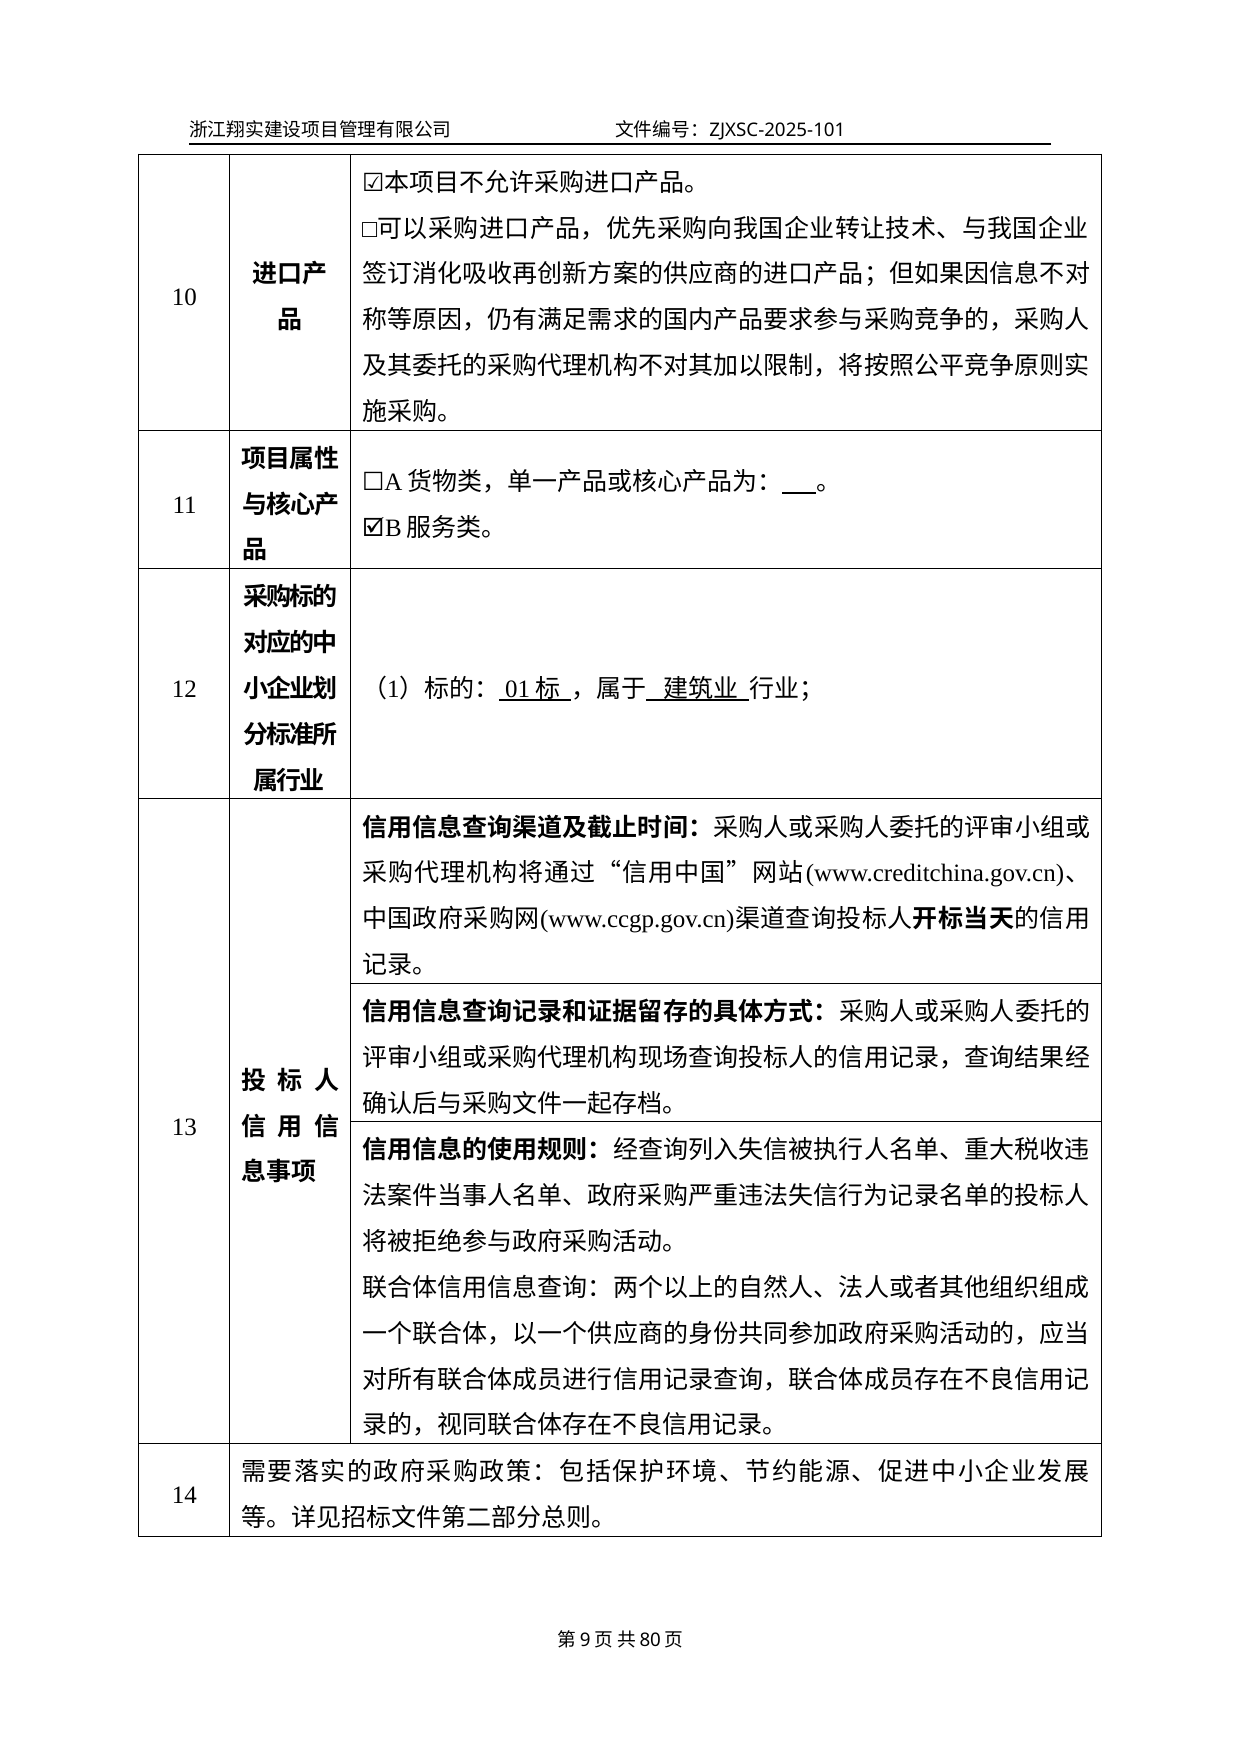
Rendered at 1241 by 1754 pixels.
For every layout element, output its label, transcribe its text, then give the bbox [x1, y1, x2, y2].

table_cell ☑本项目不允许采购进口产品。 □可以采购进口产品，优先采购向我国企业转让技术、与我国企业签订消化吸收再创新方案的供应商的进口产品；但如果因信息不对称等原因，仍有满足需求的国内产品要求参与采购竞争的，采购人及其委托的采购代理机构不对其加以限制，将按照公平竞争原则实施采购。 [351, 155, 1101, 429]
table_cell 项目属性与核心产品 [230, 431, 350, 568]
table_cell 12 [139, 569, 229, 798]
table_cell 进口产品 [230, 155, 350, 429]
table_cell 11 [139, 431, 229, 568]
table_cell 14 [139, 1444, 229, 1536]
table_cell 需要落实的政府采购政策：包括保护环境、节约能源、促进中小企业发展等。详见招标文件第二部分总则。 [230, 1444, 1101, 1536]
table_cell 13 [139, 799, 229, 1443]
table_cell 信用信息查询渠道及截止时间：采购人或采购人委托的评审小组或采购代理机构将通过“信用中国”网站(www.creditchina.gov.cn)、中国政府采购网(www.ccgp.gov.cn)渠道查询投标人开标当天的信用记录。 [351, 799, 1101, 983]
table_cell 采购标的对应的中小企业划分标准所属行业 [230, 569, 350, 798]
table_cell 10 [139, 155, 229, 429]
table_cell （1）标的： 01标 ，属于 建筑业 行业； [351, 569, 1101, 798]
table_cell 投标人信用信息事项 [230, 799, 350, 1443]
table_cell ☐A货物类，单一产品或核心产品为： 。 B服务类。 [351, 431, 1101, 568]
table_cell 信用信息的使用规则：经查询列入失信被执行人名单、重大税收违法案件当事人名单、政府采购严重违法失信行为记录名单的投标人将被拒绝参与政府采购活动。 联合体信用信息查询：两个以上的自然人、法人或者其他组织组成一个联合体，以一个供应商的身份共同参加政府采购活动的，应当对所有联合体成员进行信用记录查询，联合体成员存在不良信用记录的，视同联合体存在不良信用记录。 [351, 1122, 1101, 1443]
table_cell 信用信息查询记录和证据留存的具体方式：采购人或采购人委托的评审小组或采购代理机构现场查询投标人的信用记录，查询结果经确认后与采购文件一起存档。 [351, 984, 1101, 1121]
